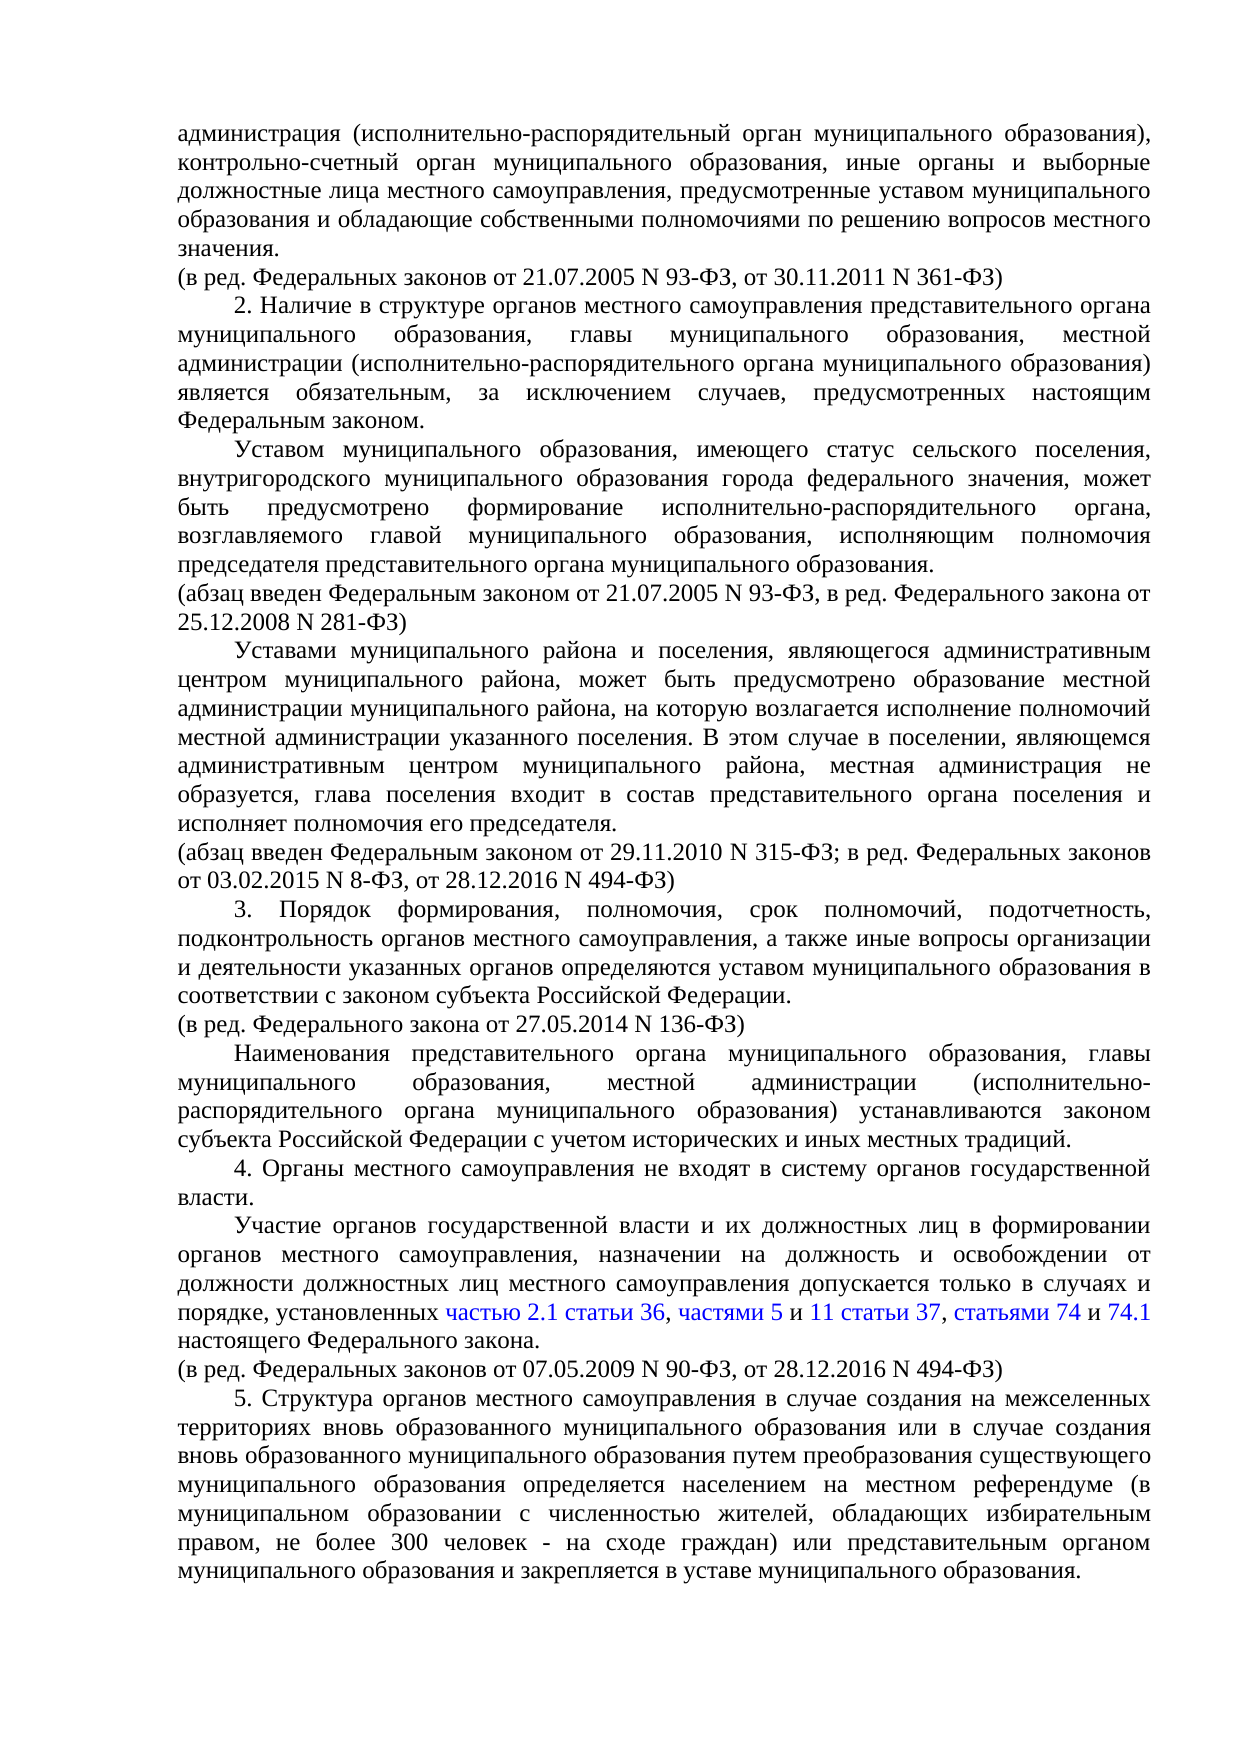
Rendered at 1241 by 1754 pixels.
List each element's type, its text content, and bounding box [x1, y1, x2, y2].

text 2. Наличие в структуре органов местного самоуправления представительного органа муниципального образования, главы муниципального образования, местной администрации (исполнительно-распорядительного органа муниципального образования) является обязательным, за исключением случаев, предусмотренных настоящим Федеральным законом. [177, 291, 1152, 434]
text (в ред. Федеральных законов от 07.05.2009 N 90-ФЗ, от 28.12.2016 N 494-ФЗ) [177, 1354, 1152, 1383]
text (абзац введен Федеральным законом от 21.07.2005 N 93-ФЗ, в ред. Федерального закона от 25.12.2008 N 281-ФЗ) [177, 578, 1152, 636]
text (в ред. Федерального закона от 27.05.2014 N 136-ФЗ) [177, 1009, 1152, 1038]
text 3. Порядок формирования, полномочия, срок полномочий, подотчетность, подконтрольность органов местного самоуправления, а также иные вопросы организации и деятельности указанных органов определяются уставом муниципального образования в соответствии с законом субъекта Российской Федерации. [177, 894, 1152, 1009]
text Уставами муниципального района и поселения, являющегося административным центром муниципального района, может быть предусмотрено образование местной администрации муниципального района, на которую возлагается исполнение полномочий местной администрации указанного поселения. В этом случае в поселении, являющемся административным центром муниципального района, местная администрация не образуется, глава поселения входит в состав представительного органа поселения и исполняет полномочия его председателя. [177, 636, 1152, 837]
text 5. Структура органов местного самоуправления в случае создания на межселенных территориях вновь образованного муниципального образования или в случае создания вновь образованного муниципального образования путем преобразования существующего муниципального образования определяется населением на местном референдуме (в муниципальном образовании с численностью жителей, обладающих избирательным правом, не более 300 человек - на сходе граждан) или представительным органом муниципального образования и закрепляется в уставе муниципального образования. [177, 1383, 1152, 1584]
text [177, 118, 1152, 262]
text Участие органов государственной власти и их должностных лиц в формировании органов местного самоуправления, назначении на должность и освобождении от должности должностных лиц местного самоуправления допускается только в случаях и порядке, установленных частью 2.1 статьи 36, частями 5 и 11 статьи 37, статьями 74 и 74.1 настоящего Федерального закона. [177, 1211, 1152, 1354]
text Уставом муниципального образования, имеющего статус сельского поселения, внутригородского муниципального образования города федерального значения, может быть предусмотрено формирование исполнительно-распорядительного органа, возглавляемого главой муниципального образования, исполняющим полномочия председателя представительного органа муниципального образования. [177, 434, 1152, 578]
text 4. Органы местного самоуправления не входят в систему органов государственной власти. [177, 1153, 1152, 1211]
text (в ред. Федеральных законов от 21.07.2005 N 93-ФЗ, от 30.11.2011 N 361-ФЗ) [177, 262, 1152, 291]
text Наименования представительного органа муниципального образования, главы муниципального образования, местной администрации (исполнительно-распорядительного органа муниципального образования) устанавливаются законом субъекта Российской Федерации с учетом исторических и иных местных традиций. [177, 1038, 1152, 1153]
text (абзац введен Федеральным законом от 29.11.2010 N 315-ФЗ; в ред. Федеральных законов от 03.02.2015 N 8-ФЗ, от 28.12.2016 N 494-ФЗ) [177, 837, 1152, 894]
